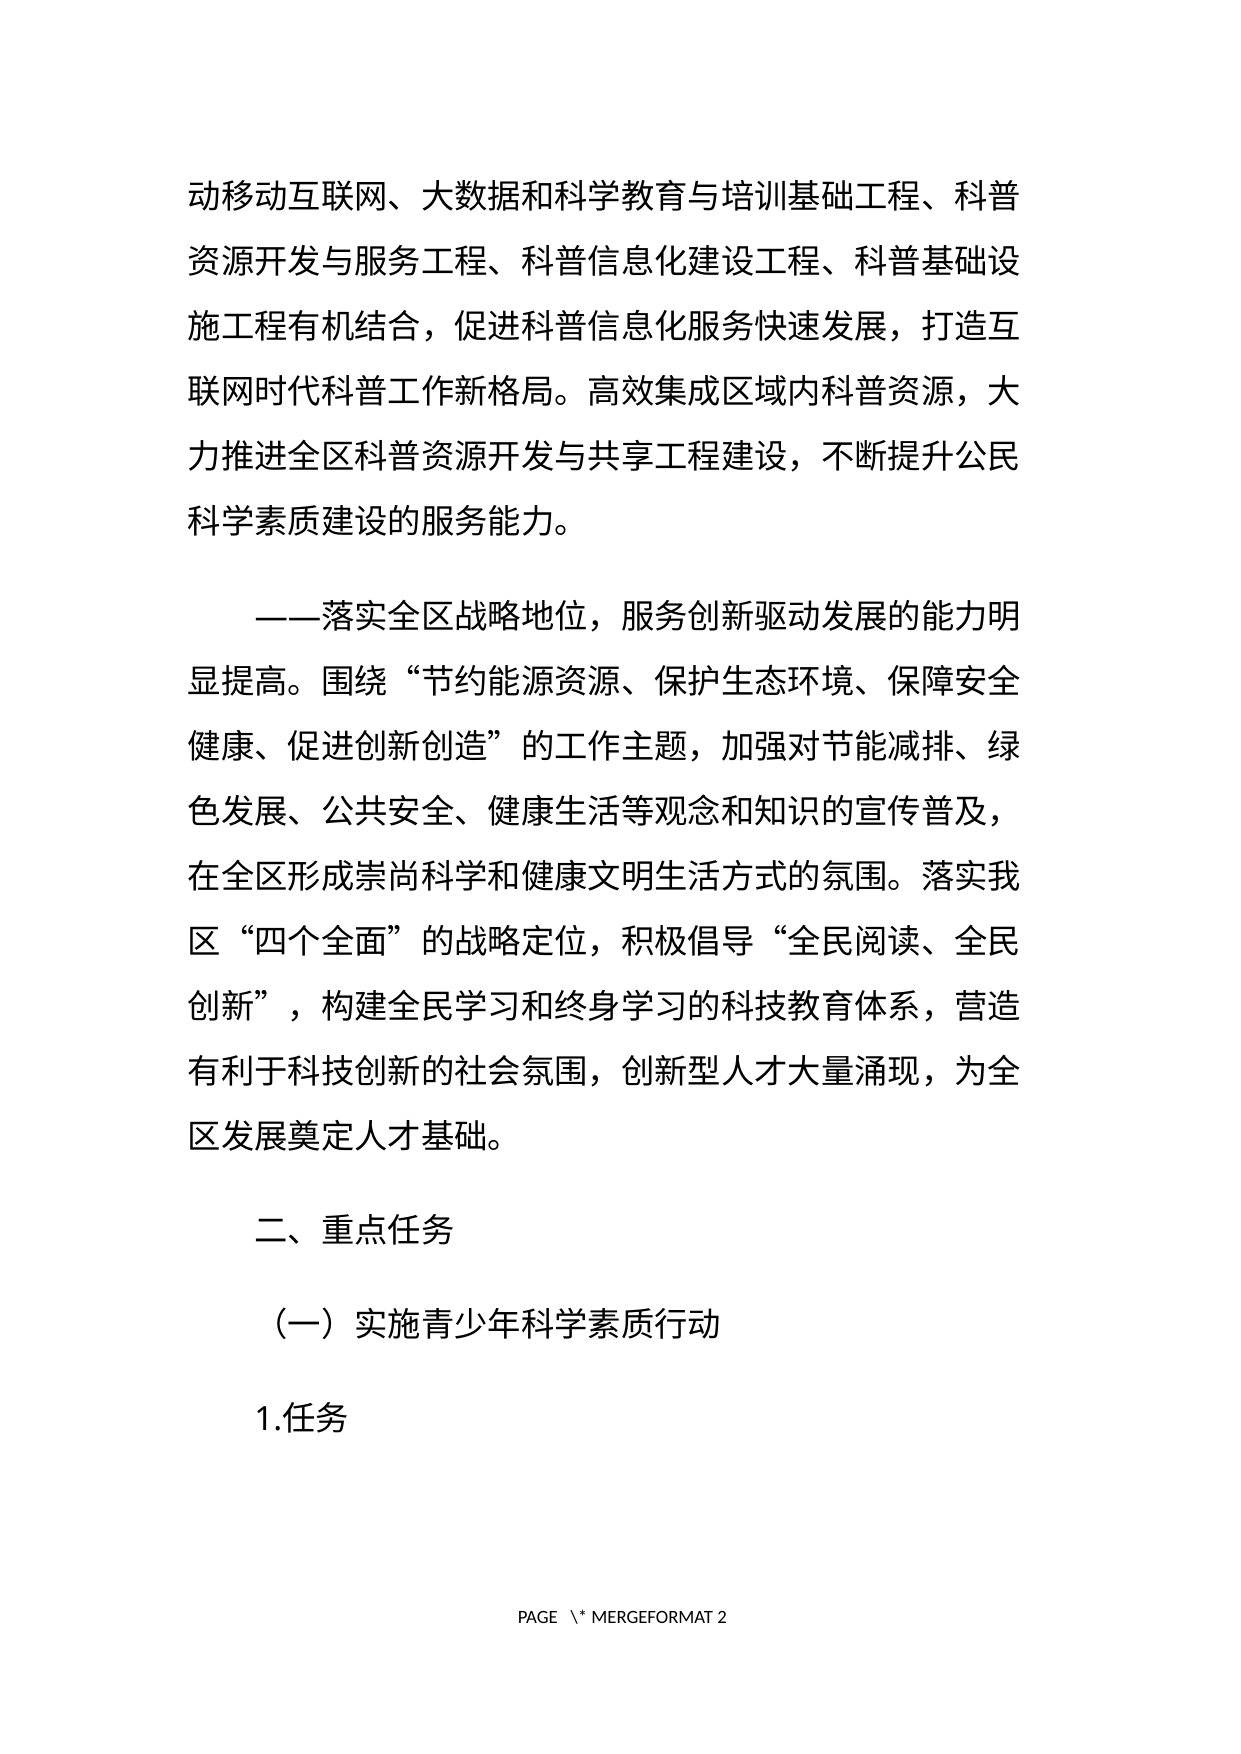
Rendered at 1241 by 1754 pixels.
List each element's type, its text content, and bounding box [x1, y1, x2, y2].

text 二、重点任务 [187, 1195, 1053, 1260]
text 1.任务 [187, 1384, 1053, 1449]
text （一）实施青少年科学素质行动 [187, 1289, 1053, 1354]
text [187, 162, 1053, 552]
text ——落实全区战略地位，服务创新驱动发展的能力明显提高。围绕“节约能源资源、保护生态环境、保障安全健康、促进创新创造”的工作主题，加强对节能减排、绿色发展、公共安全、健康生活等观念和知识的宣传普及，在全区形成崇尚科学和健康文明生活方式的氛围。落实我区“四个全面”的战略定位，积极倡导“全民阅读、全民创新”，构建全民学习和终身学习的科技教育体系，营造有利于科技创新的社会氛围，创新型人才大量涌现，为全区发展奠定人才基础。 [187, 581, 1053, 1166]
